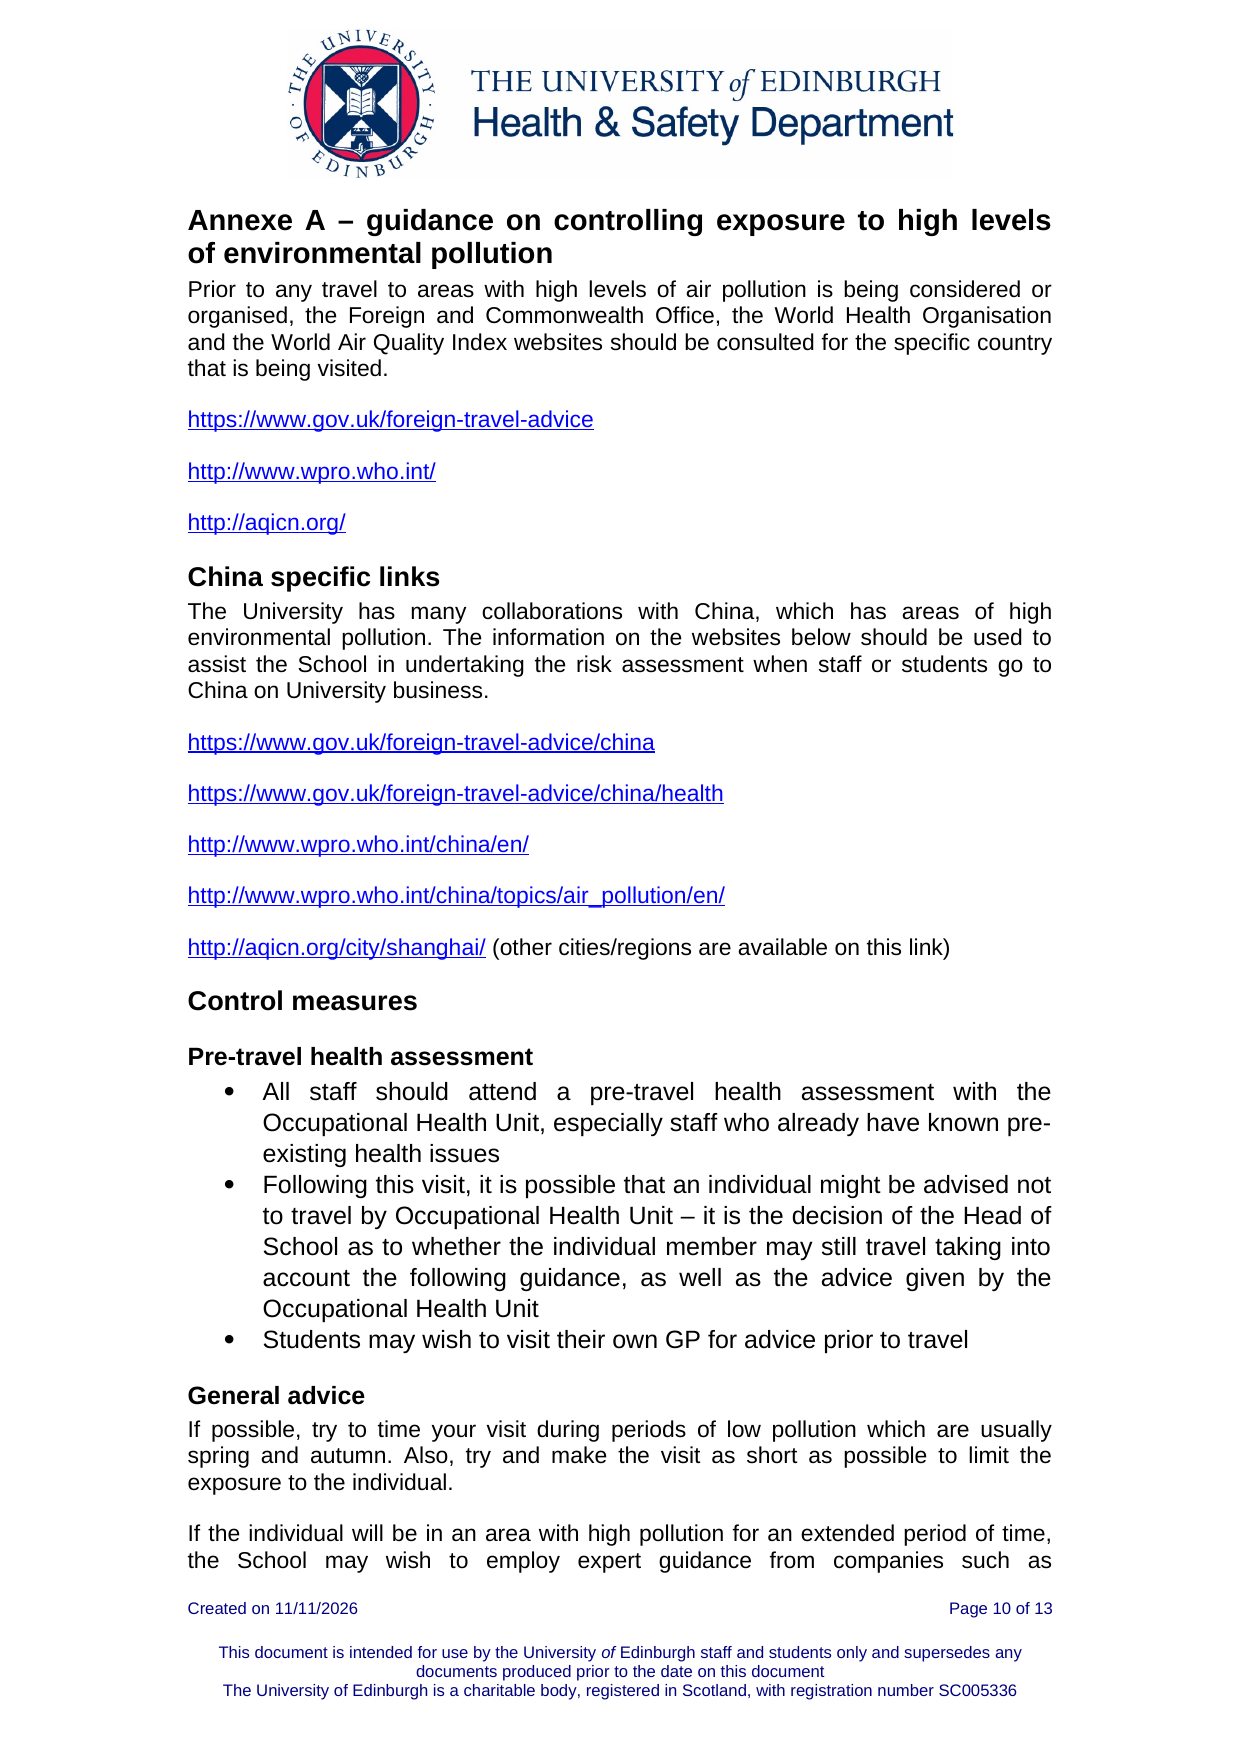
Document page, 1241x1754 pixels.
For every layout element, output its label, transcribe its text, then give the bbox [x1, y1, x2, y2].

text https://www.gov.uk/foreign-travel-advice [187, 406, 1053, 433]
text https://www.gov.uk/foreign-travel-advice/china [187, 728, 1053, 755]
subtitle Control measures [187, 985, 1053, 1016]
subtitle General advice [187, 1381, 1053, 1410]
text http://aqicn.org/ [187, 509, 1053, 536]
text http://aqicn.org/city/shanghai/ (other cities/regions are available on this link) [187, 934, 1053, 960]
list Following this visit, it is possible that an individual might be advised not to travel by Occupational Health Unit – it is the decision of the Head of School as to whether the individual member may still travel taking into account the following guidance, as well as the advice given by the Occupational Health Unit [225, 1170, 1053, 1323]
text http://www.wpro.who.int/china/en/ [187, 831, 1053, 857]
list All staff should attend a pre-travel health assessment with the Occupational Health Unit, especially staff who already have known pre-existing health issues [225, 1076, 1053, 1167]
subtitle China specific links [187, 561, 1053, 592]
text If possible, try to time your visit during periods of low pollution which are usually spring and autumn. Also, try and make the visit as short as possible to limit the exposure to the individual. [187, 1416, 1053, 1495]
picture [287, 29, 954, 178]
text http://www.wpro.who.int/ [187, 458, 1053, 484]
text https://www.gov.uk/foreign-travel-advice/china/health [187, 780, 1053, 806]
text Prior to any travel to areas with high levels of air pollution is being considered or organised, the Foreign and Commonwealth Office, the World Health Organisation and the World Air Quality Index websites should be consulted for the specific country that is being visited. [187, 276, 1053, 381]
text http://www.wpro.who.int/china/topics/air_pollution/en/ [187, 882, 1053, 909]
subtitle Annexe A – guidance on controlling exposure to high levels of environmental pollution [187, 203, 1053, 270]
text The University has many collaborations with China, which has areas of high environmental pollution. The information on the websites below should be used to assist the School in undertaking the risk assessment when staff or students go to China on University business. [187, 598, 1053, 703]
list Students may wish to visit their own GP for advice prior to travel [225, 1325, 1053, 1354]
subtitle Pre-travel health assessment [187, 1041, 1053, 1070]
